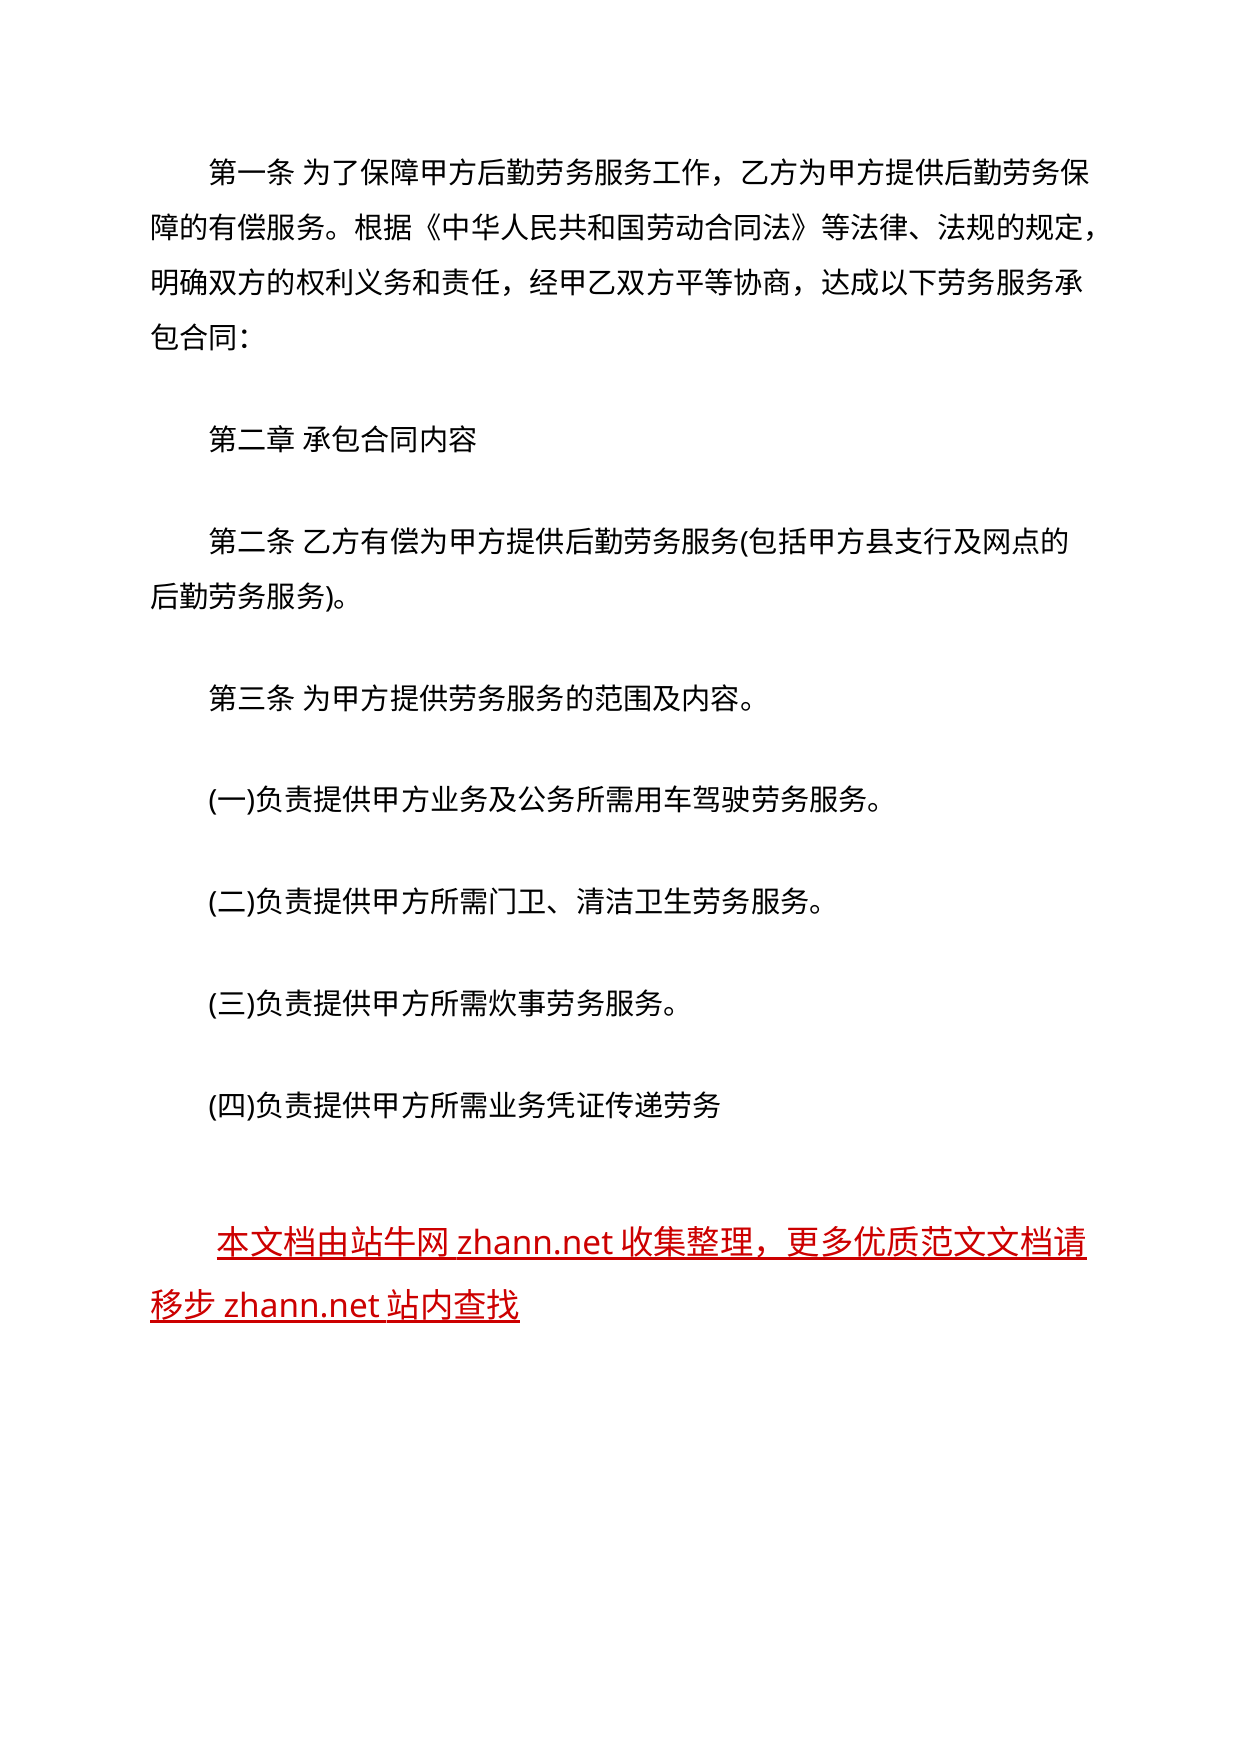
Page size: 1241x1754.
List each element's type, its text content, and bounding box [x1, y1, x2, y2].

text 第三条 为甲方提供劳务服务的范围及内容。 [150, 675, 1090, 717]
text (一)负责提供甲方业务及公务所需用车驾驶劳务服务。 [150, 777, 1090, 819]
text 第一条 为了保障甲方后勤劳务服务工作，乙方为甲方提供后勤劳务保障的有偿服务。根据《中华人民共和国劳动合同法》等法律、法规的规定，明确双方的权利义务和责任，经甲乙双方平等协商，达成以下劳务服务承包合同： [150, 150, 1090, 357]
text 本文档由站牛网zhann.net收集整理，更多优质范文文档请移步zhann.net站内查找 [150, 1216, 1090, 1327]
text 第二章 承包合同内容 [150, 416, 1090, 459]
text (三)负责提供甲方所需炊事劳务服务。 [150, 981, 1090, 1023]
text (二)负责提供甲方所需门卫、清洁卫生劳务服务。 [150, 879, 1090, 921]
text (四)负责提供甲方所需业务凭证传递劳务 [150, 1083, 1090, 1125]
text 第二条 乙方有偿为甲方提供后勤劳务服务(包括甲方县支行及网点的后勤劳务服务)。 [150, 518, 1090, 616]
